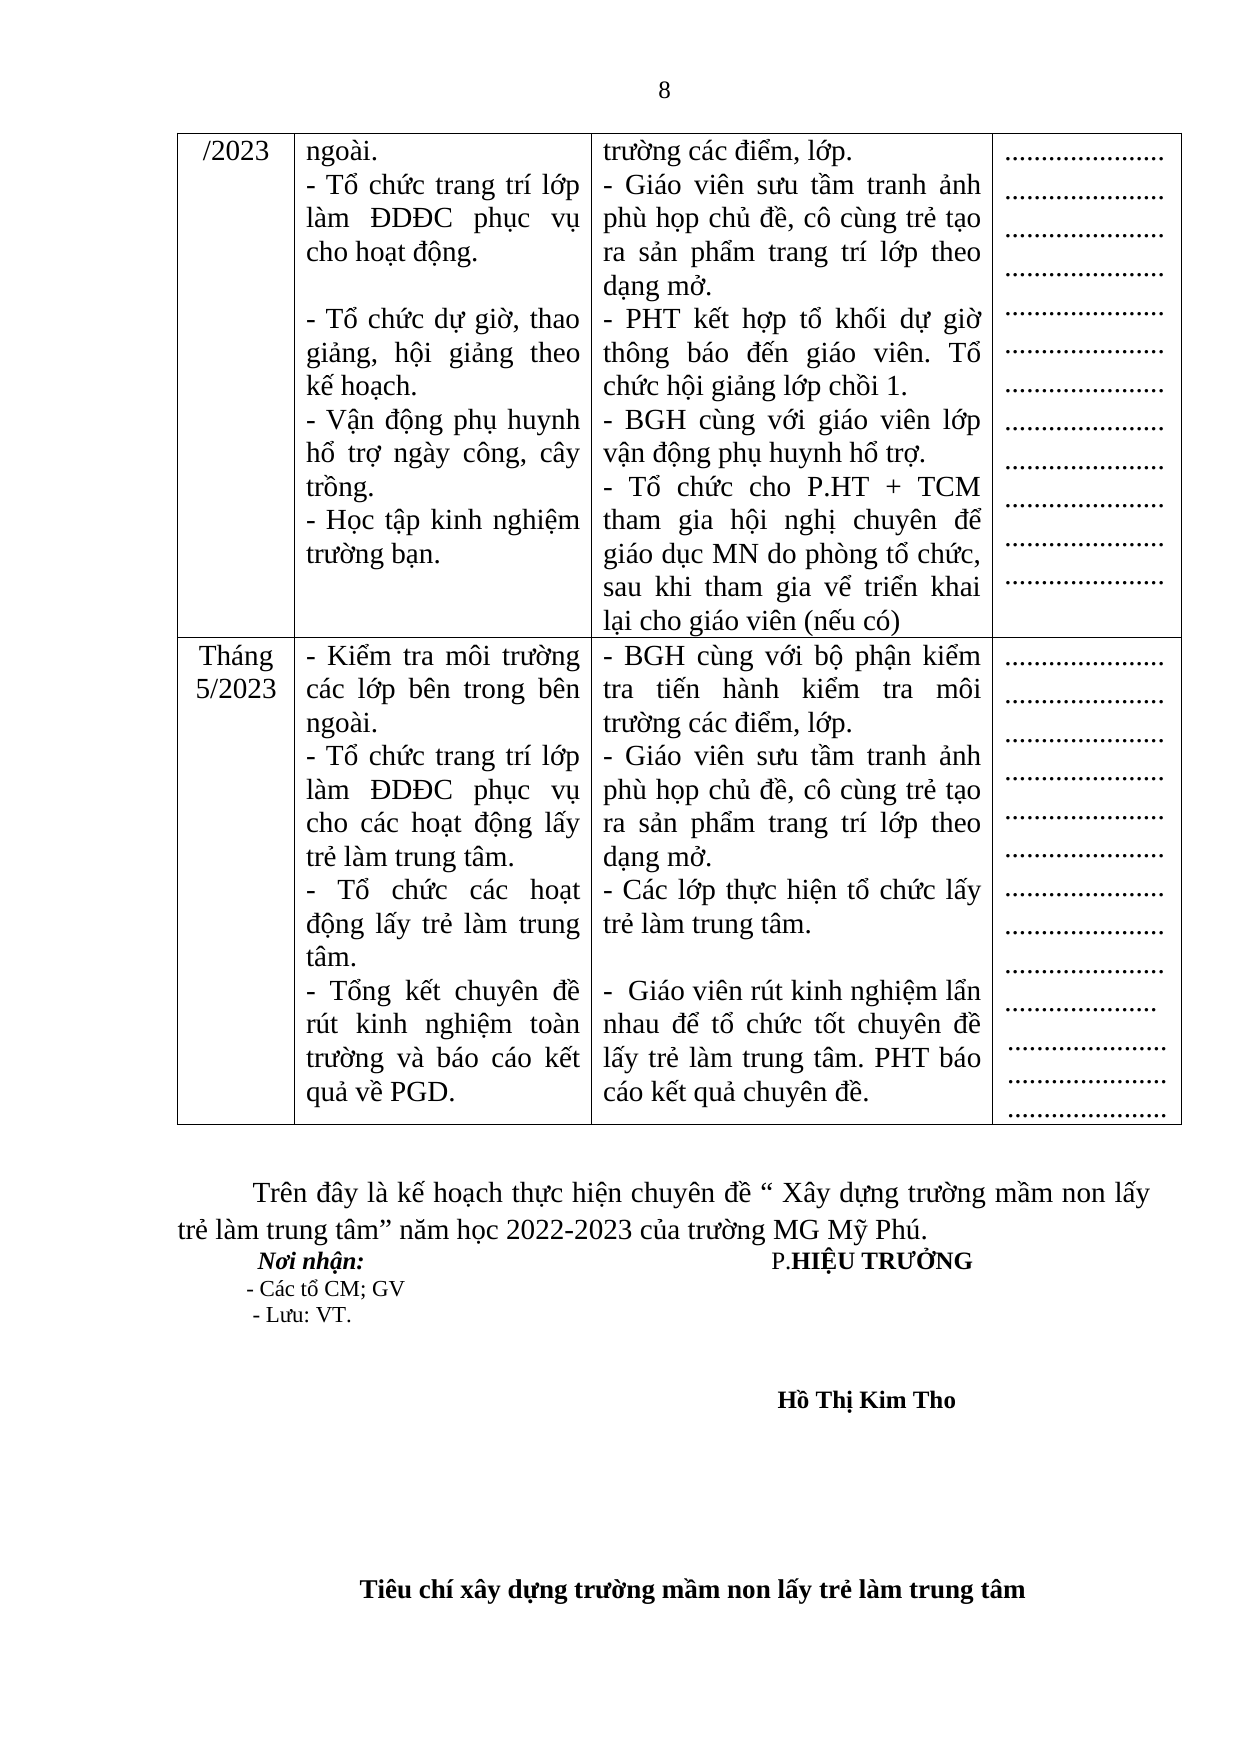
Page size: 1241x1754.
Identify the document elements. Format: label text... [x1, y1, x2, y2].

text - Lưu: VT. [252, 1301, 1152, 1327]
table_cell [295, 134, 591, 637]
table_cell - Kiểm tra môi trường các lớp bên trong bên ngoài. - Tổ chức trang trí lớp làm ĐDĐC phục vụ cho các hoạt động lấy trẻ làm trung tâm. - Tổ chức các hoạt động lấy trẻ làm trung tâm. - Tổng kết chuyên đề rút kinh nghiệm toàn trường và báo cáo kết quả về PGD. [295, 638, 591, 1124]
text Hồ Thị Kim Tho [252, 1385, 1152, 1413]
text Trên đây là kế hoạch thực hiện chuyên đề “ Xây dựng trường mầm non lấy trẻ làm trung tâm” năm học 2022-2023 của trường MG Mỹ Phú. [177, 1171, 1152, 1246]
table_cell - BGH cùng với bộ phận kiểm tra tiến hành kiểm tra môi trường các điểm, lớp. - Giáo viên sưu tầm tranh ảnh phù họp chủ đề, cô cùng trẻ tạo ra sản phẩm trang trí lớp theo dạng mở. - Các lớp thực hiện tổ chức lấy trẻ làm trung tâm. - Giáo viên rút kinh nghiệm lẩn nhau để tổ chức tốt chuyên đề lấy trẻ làm trung tâm. PHT báo cáo kết quả chuyên đề. [592, 638, 992, 1124]
table_cell Tháng 03+04 /2023 [178, 134, 294, 637]
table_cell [993, 134, 1181, 637]
text - Các tổ CM; GV [177, 1274, 1152, 1301]
text Nơi nhận: P.HIỆU TRƯỞNG [177, 1246, 1152, 1274]
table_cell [592, 134, 992, 637]
table_cell ........................................................................................................................................................................................................................... ...................... ...................... ...................... [993, 638, 1181, 1124]
table_cell Tháng 5/2023 [178, 638, 294, 1124]
text Tiêu chí xây dựng trường mầm non lấy trẻ làm trung tâm [177, 1573, 1152, 1604]
